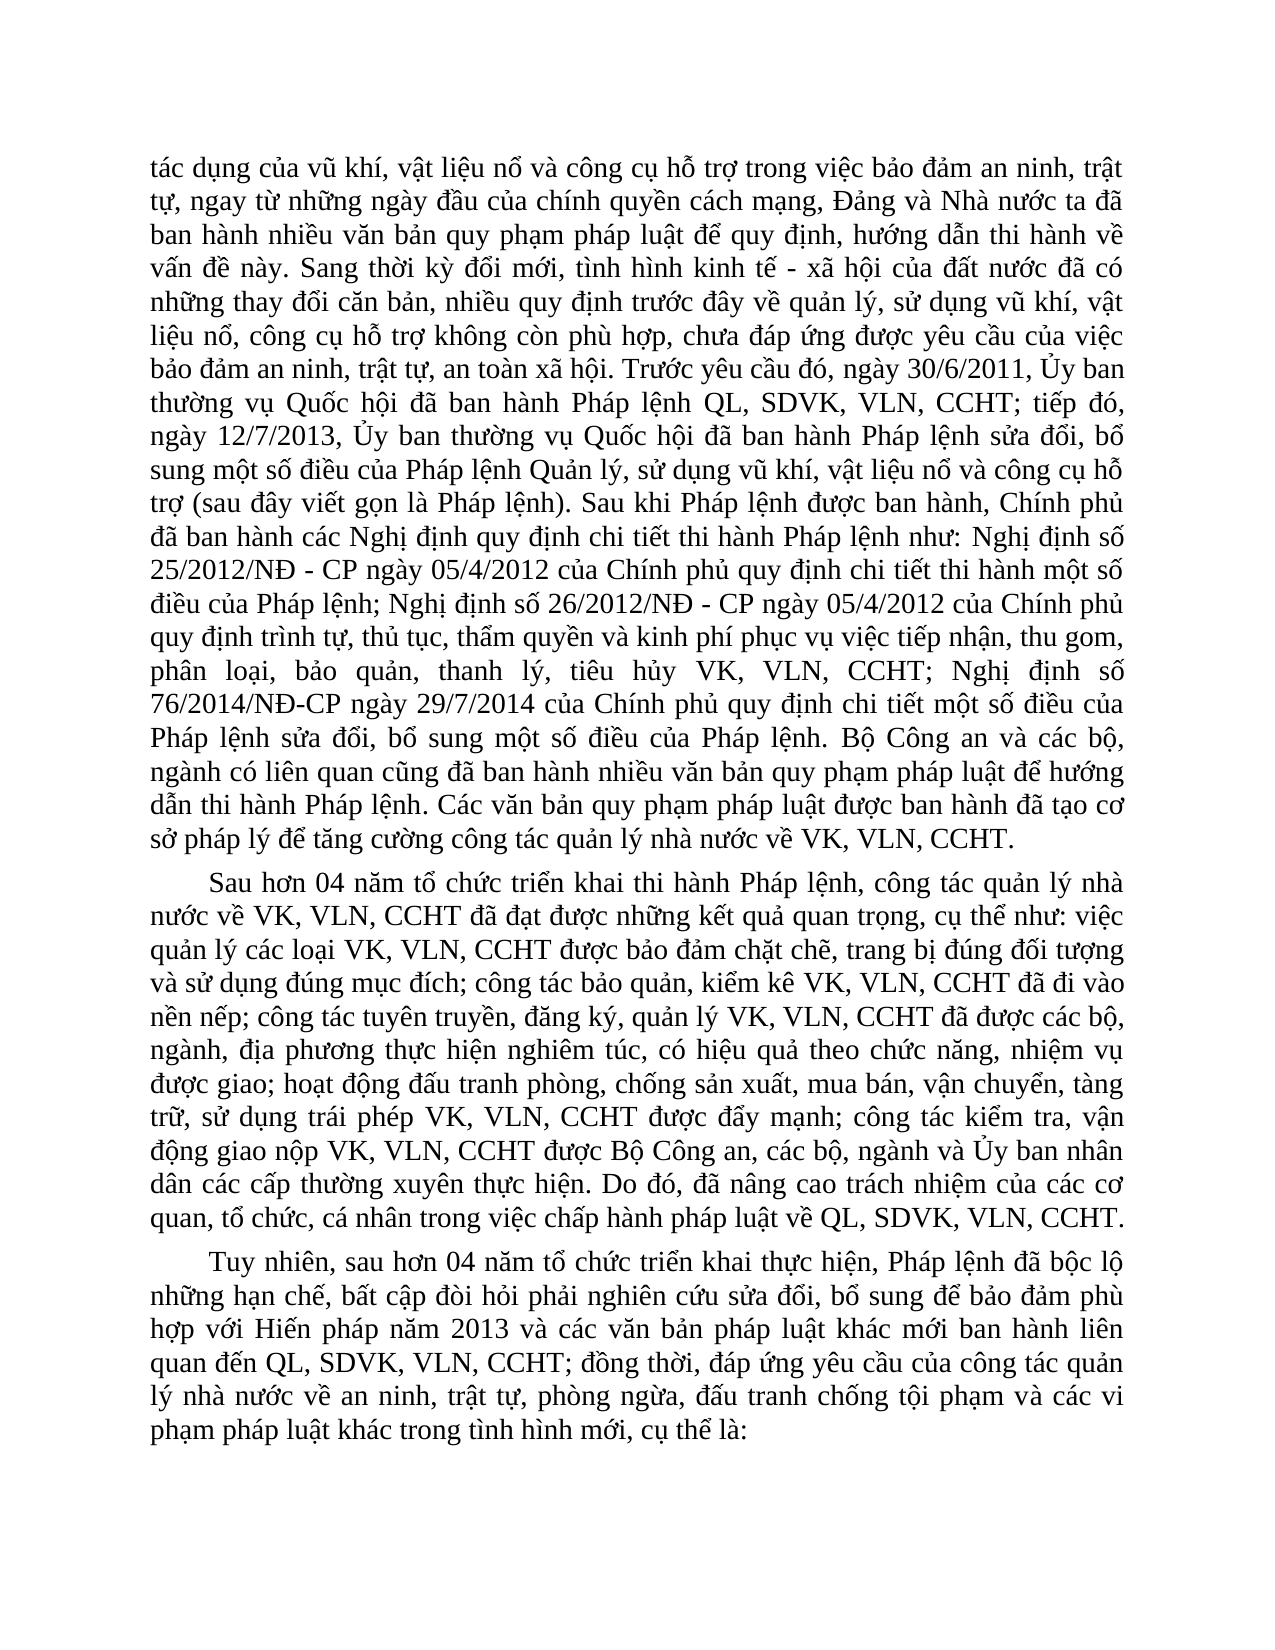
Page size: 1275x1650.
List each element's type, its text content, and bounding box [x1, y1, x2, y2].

text Sau hơn 04 năm tổ chức triển khai thi hành Pháp lệnh, công tác quản lý nhà nước về VK, VLN, CCHT đã đạt được những kết quả quan trọng, cụ thể như: việc quản lý các loại VK, VLN, CCHT được bảo đảm chặt chẽ, trang bị đúng đối tượng và sử dụng đúng mục đích; công tác bảo quản, kiểm kê VK, VLN, CCHT đã đi vào nền nếp; công tác tuyên truyền, đăng ký, quản lý VK, VLN, CCHT đã được các bộ, ngành, địa phương thực hiện nghiêm túc, có hiệu quả theo chức năng, nhiệm vụ được giao; hoạt động đấu tranh phòng, chống sản xuất, mua bán, vận chuyển, tàng trữ, sử dụng trái phép VK, VLN, CCHT được đẩy mạnh; công tác kiểm tra, vận động giao nộp VK, VLN, CCHT được Bộ Công an, các bộ, ngành và Ủy ban nhân dân các cấp thường xuyên thực hiện. Do đó, đã nâng cao trách nhiệm của các cơ quan, tổ chức, cá nhân trong việc chấp hành pháp luật về QL, SDVK, VLN, CCHT. [150, 865, 1125, 1234]
text Tuy nhiên, sau hơn 04 năm tổ chức triển khai thực hiện, Pháp lệnh đã bộc lộ những hạn chế, bất cập đòi hỏi phải nghiên cứu sửa đổi, bổ sung để bảo đảm phù hợp với Hiến pháp năm 2013 và các văn bản pháp luật khác mới ban hành liên quan đến QL, SDVK, VLN, CCHT; đồng thời, đáp ứng yêu cầu của công tác quản lý nhà nước về an ninh, trật tự, phòng ngừa, đấu tranh chống tội phạm và các vi phạm pháp luật khác trong tình hình mới, cụ thể là: [150, 1244, 1125, 1445]
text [150, 150, 1125, 854]
